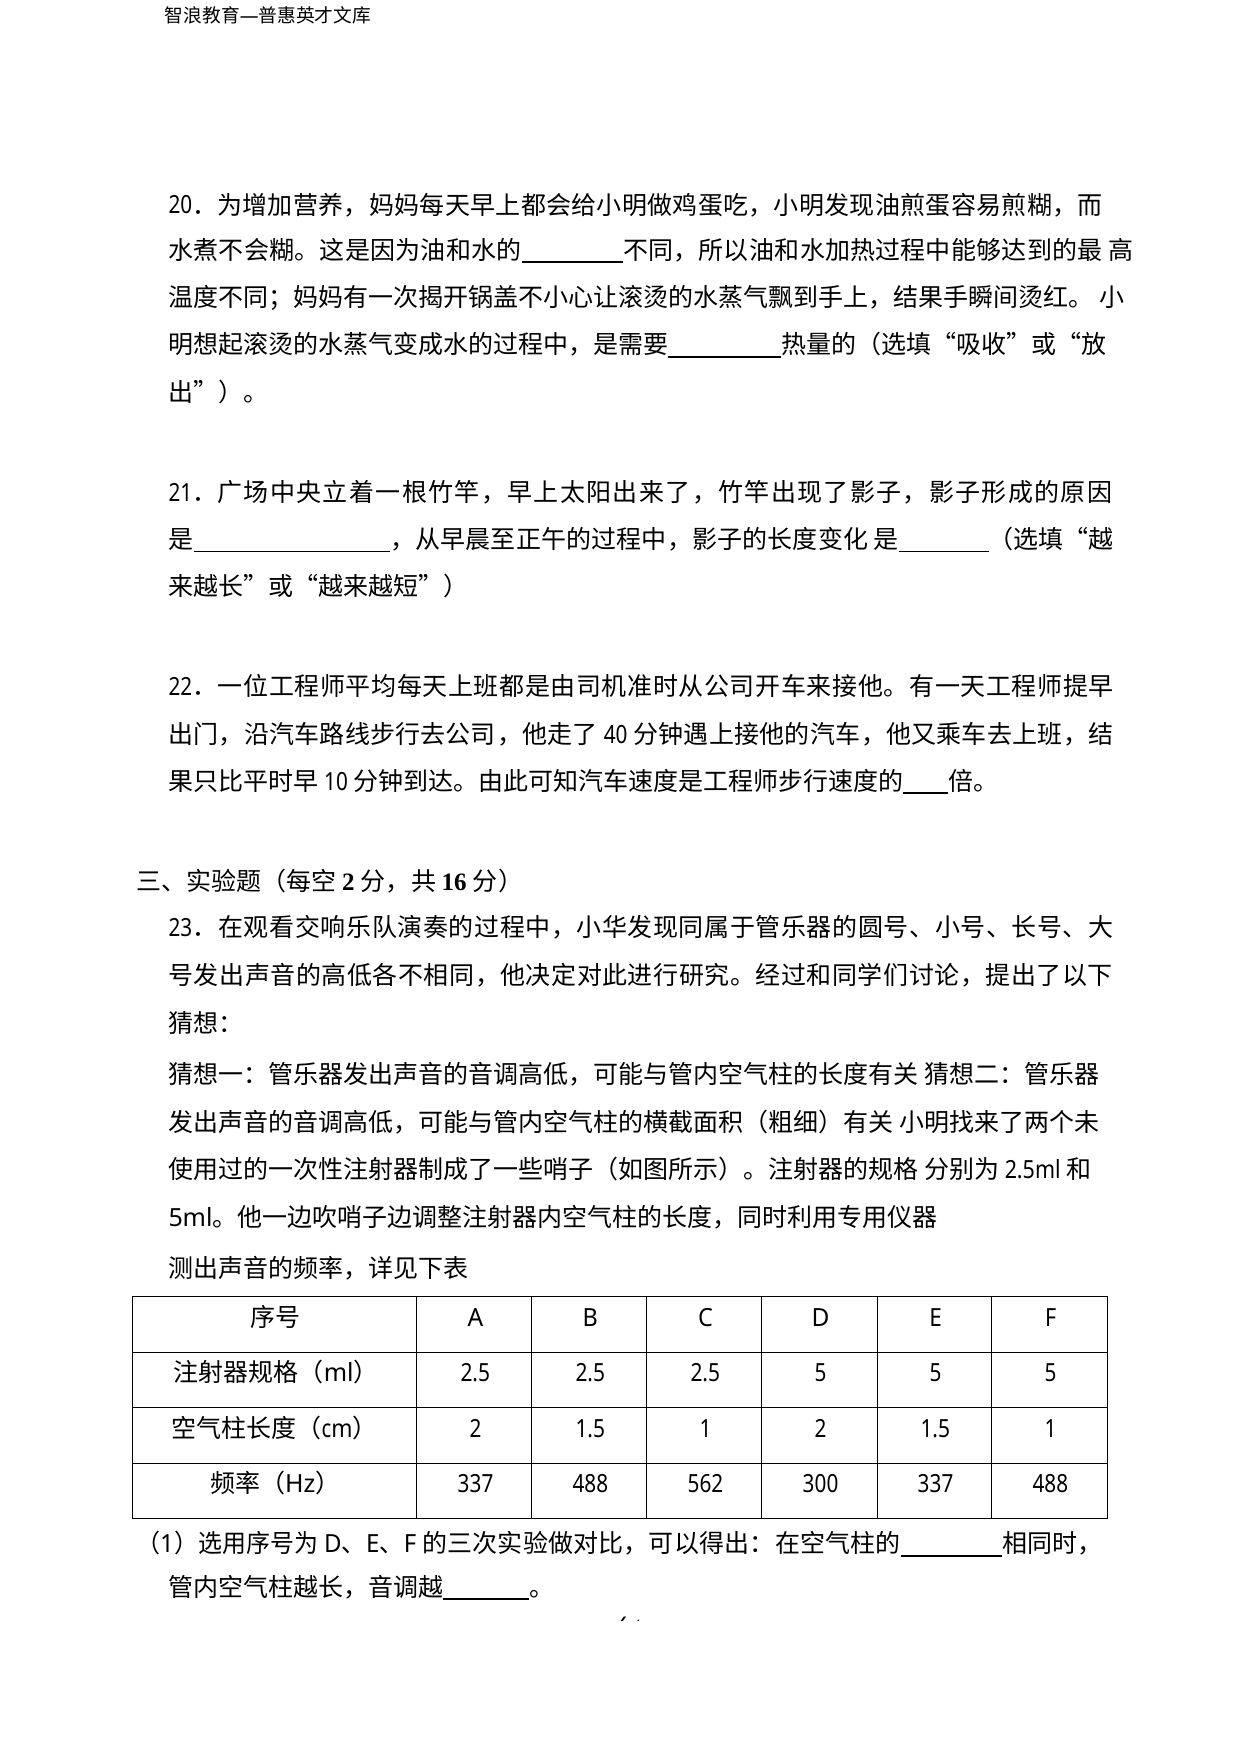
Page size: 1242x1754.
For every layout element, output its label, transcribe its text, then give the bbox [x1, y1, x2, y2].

table_cell 空气柱长度（cm） [133, 1408, 416, 1463]
table_cell 5 [992, 1353, 1107, 1407]
table_cell 488 [532, 1464, 646, 1518]
table_cell 1.5 [532, 1408, 646, 1463]
table_cell 1 [647, 1408, 761, 1463]
text 20．为增加营养，妈妈每天早上都会给小明做鸡蛋吃，小明发现油煎蛋容易煎糊，而 [168, 187, 1112, 218]
table_cell 注射器规格（ml） [133, 1353, 416, 1407]
table_header A [417, 1297, 531, 1352]
text （1）选用序号为 D、E、F 的三次实验做对比，可以得出：在空气柱的 相同时， [136, 1519, 1144, 1556]
text 22．一位工程师平均每天上班都是由司机准时从公司开车来接他。有一天工程师提早 出门，沿汽车路线步行去公司，他走了 40 分钟遇上接他的汽车，他又乘车去上班，结 果只比平时早 10 分钟到达。由此可知汽车速度是工程师步行速度的 倍。 [168, 667, 1114, 798]
table_cell 2 [762, 1408, 877, 1463]
table_cell 1.5 [878, 1408, 991, 1463]
table_header 序号 [133, 1297, 416, 1352]
table_cell 频率（Hz） [133, 1464, 416, 1518]
table_cell 337 [878, 1464, 991, 1518]
text 测出声音的频率，详见下表 [168, 1248, 476, 1284]
table_cell 337 [417, 1464, 531, 1518]
text 管内空气柱越长，音调越 。 [168, 1567, 1144, 1604]
table_cell 5 [878, 1353, 991, 1407]
table_header B [532, 1297, 646, 1352]
text 21．广场中央立着一根竹竿，早上太阳出来了，竹竿出现了影子，影子形成的原因 是 ，从早晨至正午的过程中，影子的长度变化 是 （选填“越来越长”或“越来越短”） [168, 472, 1114, 603]
table_header E [878, 1297, 991, 1352]
table_cell 2.5 [417, 1353, 531, 1407]
table_cell 488 [992, 1464, 1107, 1518]
text 猜想一：管乐器发出声音的音调高低，可能与管内空气柱的长度有关 猜想二：管乐器发出声音的音调高低，可能与管内空气柱的横截面积（粗细）有关 小明找来了两个未使用过的一次性注射器制成了一些哨子（如图所示）。注射器的规格 分别为 2.5ml 和 5ml。他一边吹哨子边调整注射器内空气柱的长度，同时利用专用仪器 [168, 1055, 1114, 1233]
table_cell 2 [417, 1408, 531, 1463]
text 水煮不会糊。这是因为油和水的 不同，所以油和水加热过程中能够达到的最 高温度不同；妈妈有一次揭开锅盖不小心让滚烫的水蒸气飘到手上，结果手瞬间烫红。 小明想起滚烫的水蒸气变成水的过程中，是需要 热量的（选填“吸收”或“放出”）。 [168, 230, 1138, 408]
table_header C [647, 1297, 761, 1352]
table_header D [762, 1297, 877, 1352]
table_header F [992, 1297, 1107, 1352]
table_cell 562 [647, 1464, 761, 1518]
table_cell 2.5 [532, 1353, 646, 1407]
table_cell 5 [762, 1353, 877, 1407]
table_cell 2.5 [647, 1353, 761, 1407]
text 三、实验题（每空 2 分，共 16 分） [136, 862, 1144, 898]
table_cell 300 [762, 1464, 877, 1518]
text 23．在观看交响乐队演奏的过程中，小华发现同属于管乐器的圆号、小号、长号、大 号发出声音的高低各不相同，他决定对此进行研究。经过和同学们讨论，提出了以下 猜想： [168, 908, 1113, 1039]
table_cell 1 [992, 1408, 1107, 1463]
